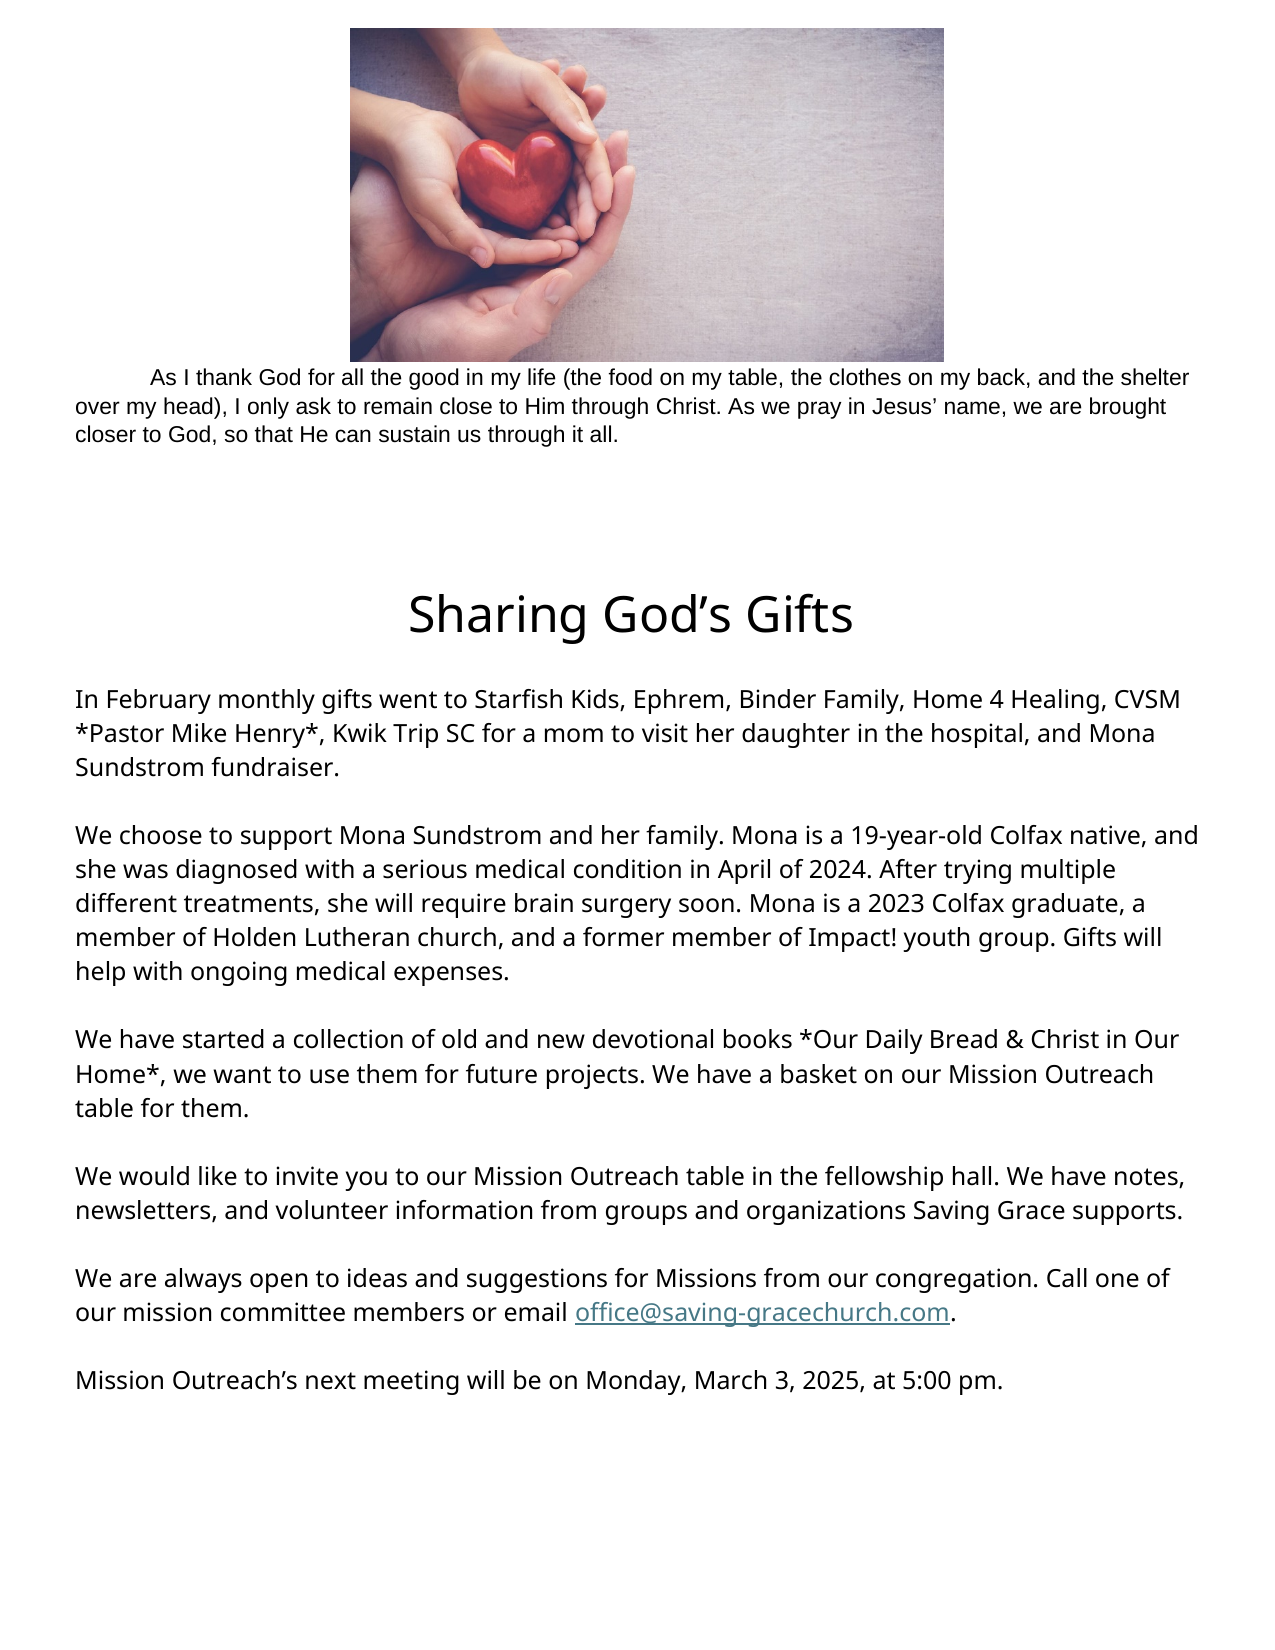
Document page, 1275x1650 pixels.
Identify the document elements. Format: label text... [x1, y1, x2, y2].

text We choose to support Mona Sundstrom and her family. Mona is a 19-year-old Colfax native, and she was diagnosed with a serious medical condition in April of 2024. After trying multiple different treatments, she will require brain surgery soon. Mona is a 2023 Colfax graduate, a member of Holden Lutheran church, and a former member of Impact! youth group. Gifts will help with ongoing medical expenses. [75, 818, 1200, 988]
text In February monthly gifts went to Starfish Kids, Ephrem, Binder Family, Home 4 Healing, CVSM *Pastor Mike Henry*, Kwik Trip SC for a mom to visit her daughter in the hospital, and Mona Sundstrom fundraiser. [75, 682, 1200, 784]
text Sharing God’s Gifts [75, 579, 1200, 647]
text We have started a collection of old and new devotional books *Our Daily Bread & Christ in Our Home*, we want to use them for future projects. We have a basket on our Mission Outreach table for them. [75, 1022, 1200, 1124]
text We would like to invite you to our Mission Outreach table in the fellowship hall. We have notes, newsletters, and volunteer information from groups and organizations Saving Grace supports. [75, 1158, 1200, 1227]
text Mission Outreach’s next meeting will be on Monday, March 3, 2025, at 5:00 pm. [75, 1363, 1200, 1397]
text We are always open to ideas and suggestions for Missions from our congregation. Call one of our mission committee members or email office@saving-gracechurch.com. [75, 1261, 1200, 1329]
picture [350, 28, 944, 362]
